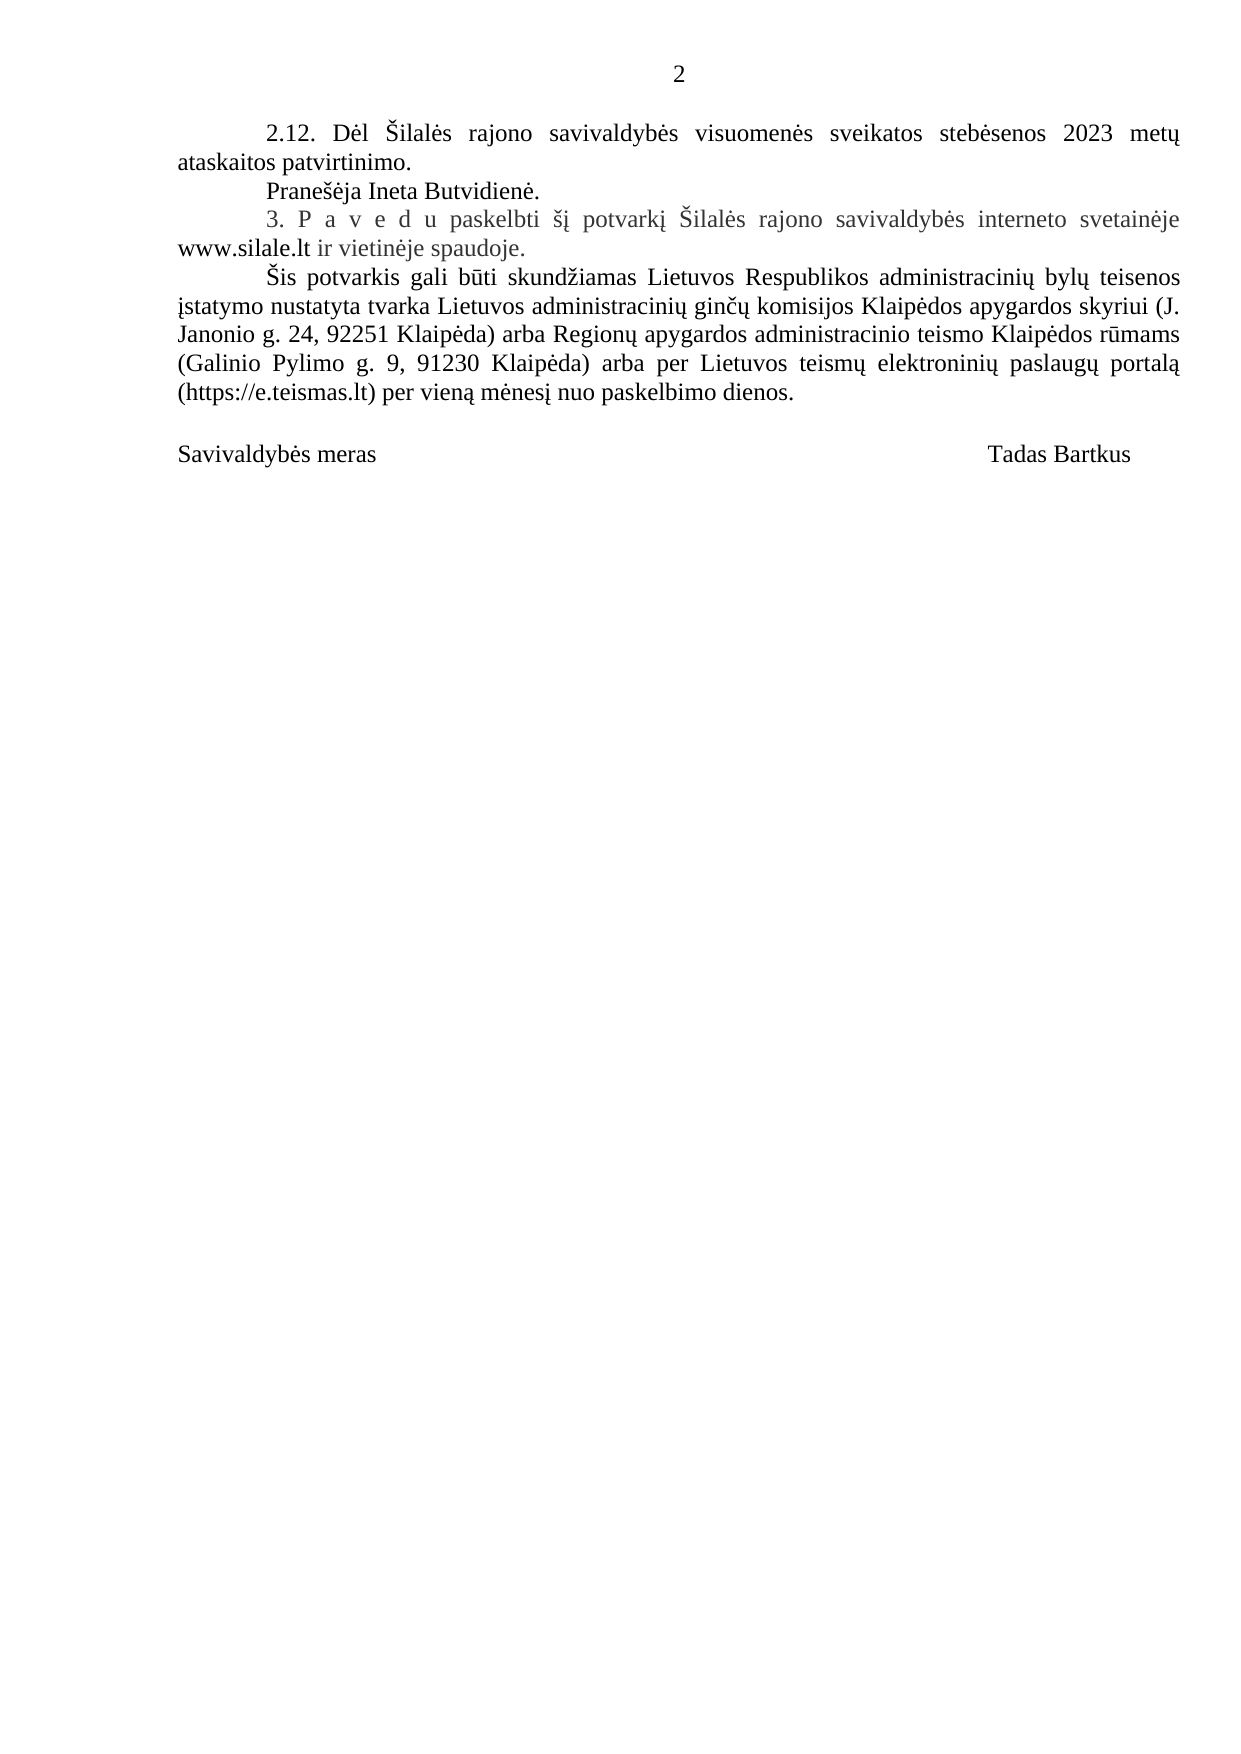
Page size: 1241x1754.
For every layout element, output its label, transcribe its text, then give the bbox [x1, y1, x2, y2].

text Pranešėja Ineta Butvidienė. [177, 176, 1181, 204]
text 3. P a v e d u paskelbti šį potvarkį Šilalės rajono savivaldybės interneto svetainėje www.silale.lt ir vietinėje spaudoje. [177, 204, 1181, 262]
text Savivaldybės meras Tadas Bartkus [177, 439, 1181, 468]
text Šis potvarkis gali būti skundžiamas Lietuvos Respublikos administracinių bylų teisenos įstatymo nustatyta tvarka Lietuvos administracinių ginčų komisijos Klaipėdos apygardos skyriui (J. Janonio g. 24, 92251 Klaipėda) arba Regionų apygardos administracinio teismo Klaipėdos rūmams (Galinio Pylimo g. 9, 91230 Klaipėda) arba per Lietuvos teismų elektroninių paslaugų portalą (https://e.teismas.lt) per vieną mėnesį nuo paskelbimo dienos. [177, 262, 1181, 406]
text 2.12. Dėl Šilalės rajono savivaldybės visuomenės sveikatos stebėsenos 2023 metų ataskaitos patvirtinimo. [177, 118, 1181, 176]
